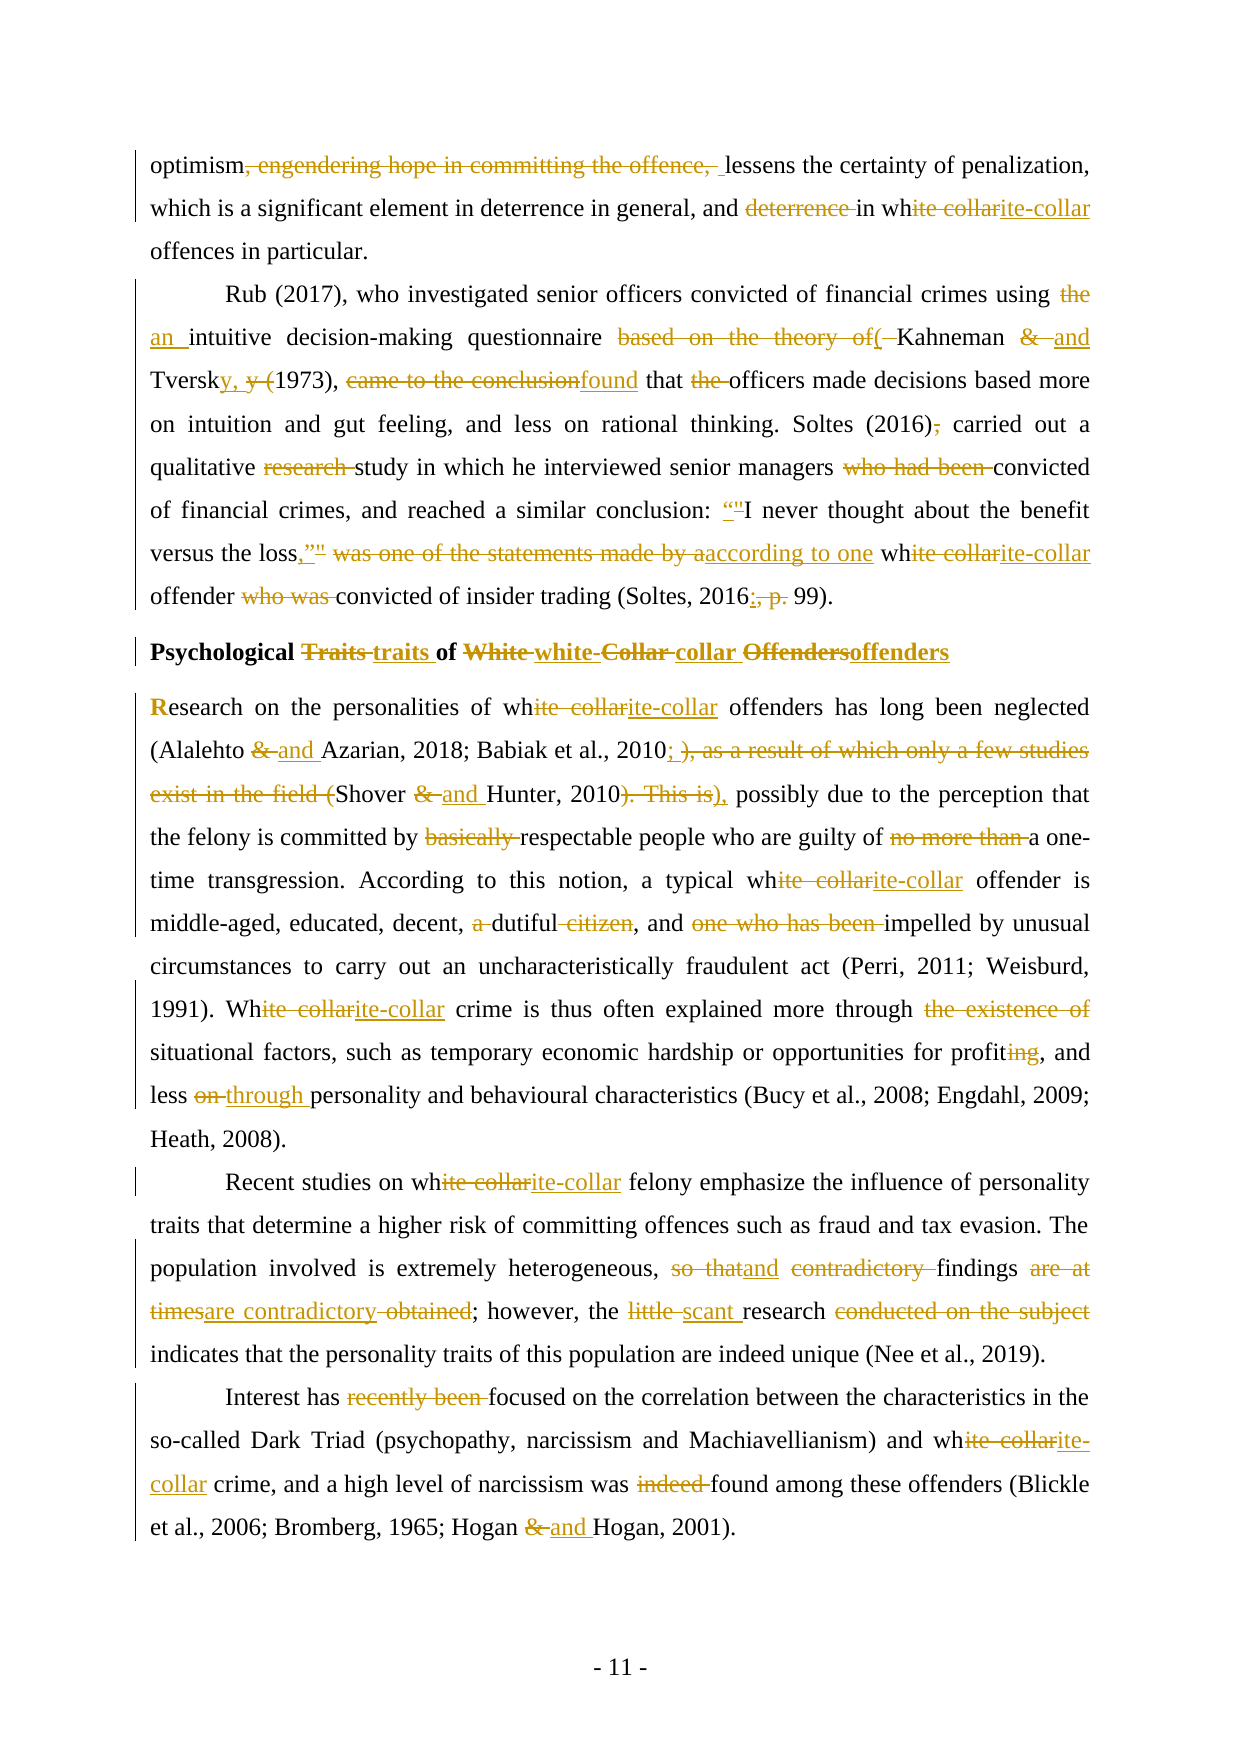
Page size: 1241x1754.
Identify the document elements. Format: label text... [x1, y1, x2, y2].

subtitle Psychological of [150, 637, 1090, 666]
text Rub (2017), who investigated senior officers convicted of financial crimes using intuitive decision-making questionnaire Kahneman Tversk1973), that officers made decisions based more on intuition and gut feeling, and less on rational thinking. Soltes (2016) carried out a qualitative study in which he interviewed senior managers convicted of financial crimes, and reached a similar conclusion: I never thought about the benefit versus the loss wh offender convicted of insider trading (Soltes, 2016 99). [150, 279, 1090, 610]
text Recent studies on wh felony emphasize the influence of personality traits that determine a higher risk of committing offences such as fraud and tax evasion. The population involved is extremely heterogeneous, findings ; however, the research indicates that the personality traits of this population are indeed unique (Nee et al., 2019). [150, 1167, 1090, 1368]
text Interest has focused on the correlation between the characteristics in the so-called Dark Triad (psychopathy, narcissism and Machiavellianism) and wh crime, and a high level of narcissism was found among these offenders (Blickle et al., 2006; Bromberg, 1965; Hogan Hogan, 2001). [150, 1382, 1090, 1541]
text Research on the personalities of wh offenders has long been neglected (Alalehto Azarian, 2018; Babiak et al., 2010Shover Hunter, 2010 possibly due to the perception that the felony is committed by respectable people who are guilty of a one-time transgression. According to this notion, a typical wh offender is middle-aged, educated, decent, dutiful, and impelled by unusual circumstances to carry out an uncharacteristically fraudulent act (Perri, 2011; Weisburd, 1991). Wh crime is thus often explained more through situational factors, such as temporary economic hardship or opportunities for profit, and less personality and behavioural characteristics (Bucy et al., 2008; Engdahl, 2009; Heath, 2008). [150, 692, 1090, 1152]
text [150, 150, 1090, 265]
